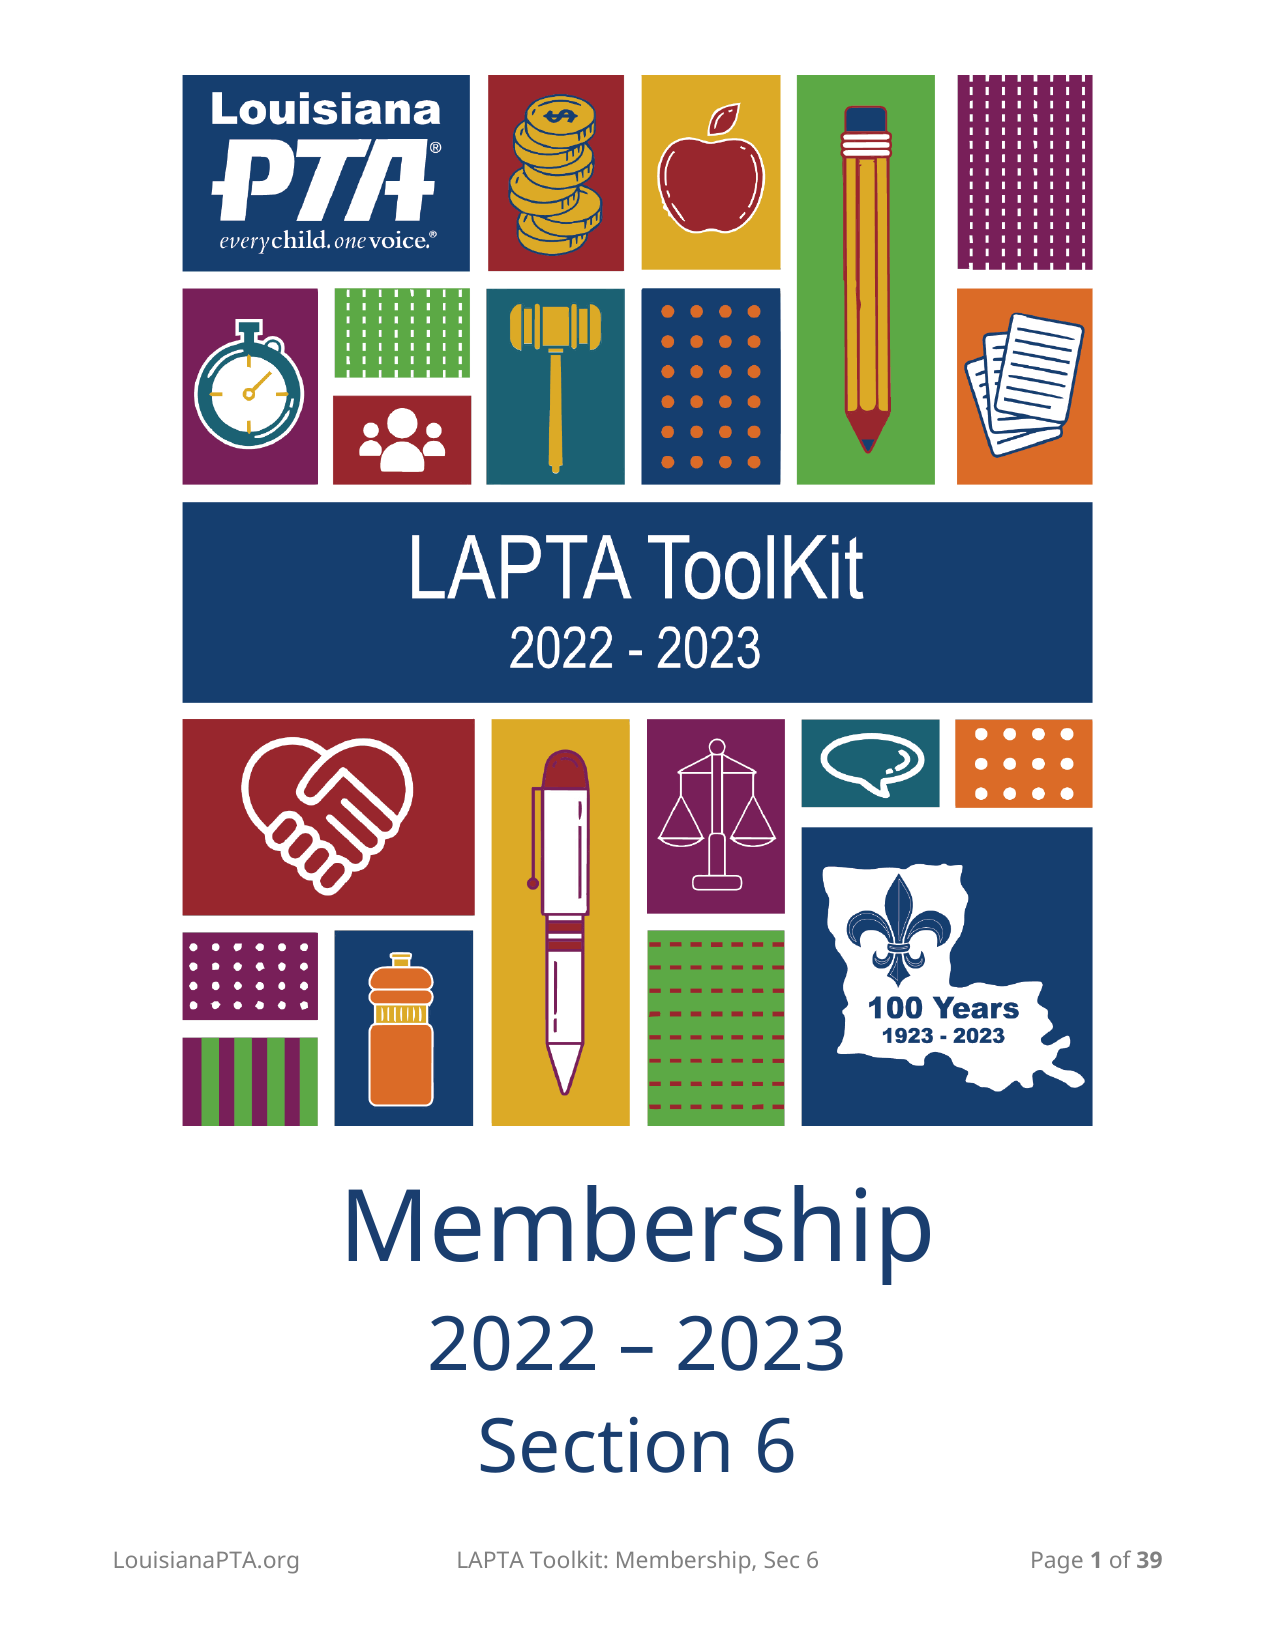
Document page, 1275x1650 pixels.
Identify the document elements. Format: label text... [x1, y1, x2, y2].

picture [182, 75, 1093, 1126]
text Membership [75, 1154, 1200, 1290]
text 2022 – 2023 [75, 1290, 1200, 1393]
text Section 6 [75, 1393, 1200, 1495]
